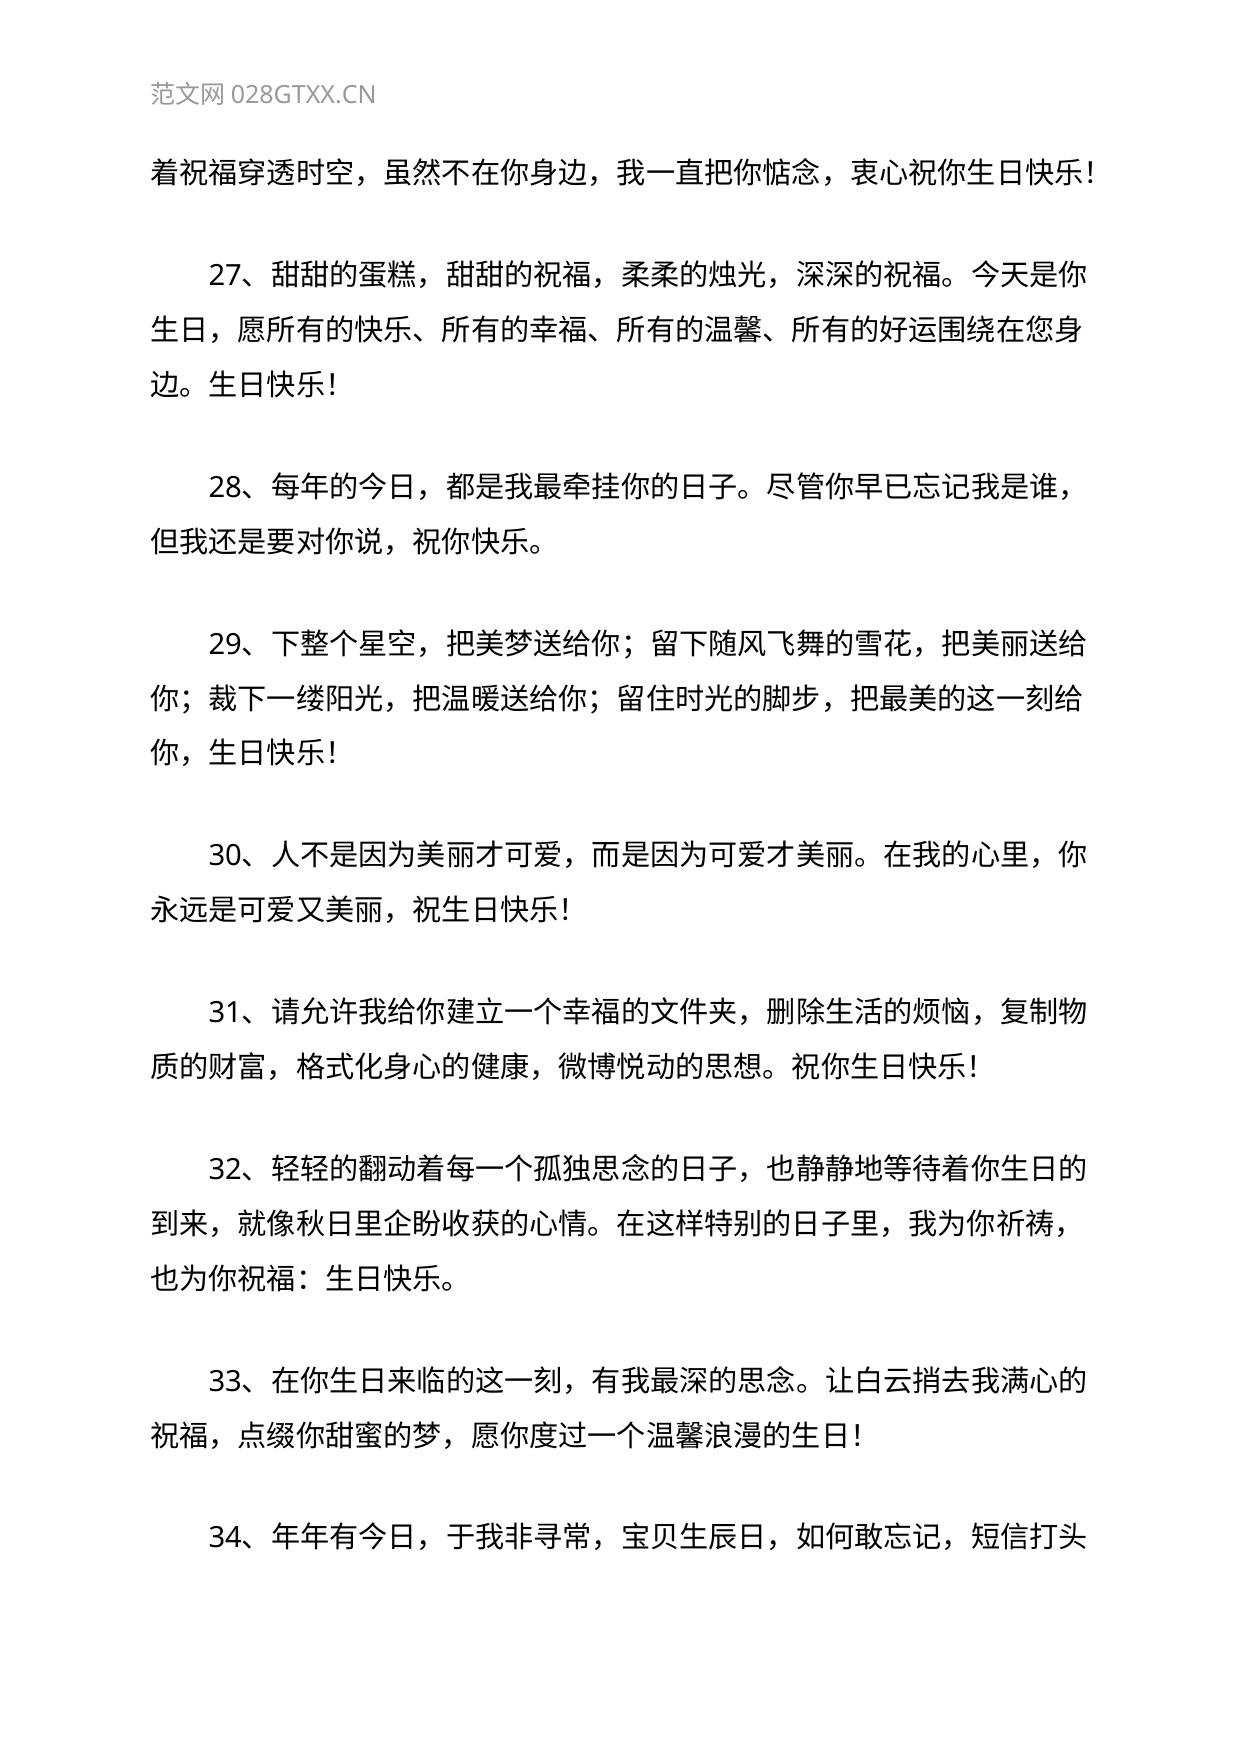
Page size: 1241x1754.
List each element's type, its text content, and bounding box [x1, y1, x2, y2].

text 30、人不是因为美丽才可爱，而是因为可爱才美丽。在我的心里，你永远是可爱又美丽，祝生日快乐！ [150, 832, 1090, 929]
text 31、请允许我给你建立一个幸福的文件夹，删除生活的烦恼，复制物质的财富，格式化身心的健康，微博悦动的思想。祝你生日快乐！ [150, 989, 1090, 1086]
text 28、每年的今日，都是我最牵挂你的日子。尽管你早已忘记我是谁，但我还是要对你说，祝你快乐。 [150, 463, 1090, 561]
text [150, 150, 1090, 192]
text 33、在你生日来临的这一刻，有我最深的思念。让白云捎去我满心的祝福，点缀你甜蜜的梦，愿你度过一个温馨浪漫的生日！ [150, 1357, 1090, 1454]
text 27、甜甜的蛋糕，甜甜的祝福，柔柔的烛光，深深的祝福。今天是你生日，愿所有的快乐、所有的幸福、所有的温馨、所有的好运围绕在您身边。生日快乐！ [150, 252, 1090, 404]
text 29、下整个星空，把美梦送给你；留下随风飞舞的雪花，把美丽送给你；裁下一缕阳光，把温暖送给你；留住时光的脚步，把最美的这一刻给你，生日快乐！ [150, 620, 1090, 772]
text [150, 1514, 1090, 1556]
text 32、轻轻的翻动着每一个孤独思念的日子，也静静地等待着你生日的到来，就像秋日里企盼收获的心情。在这样特别的日子里，我为你祈祷，也为你祝福：生日快乐。 [150, 1145, 1090, 1298]
